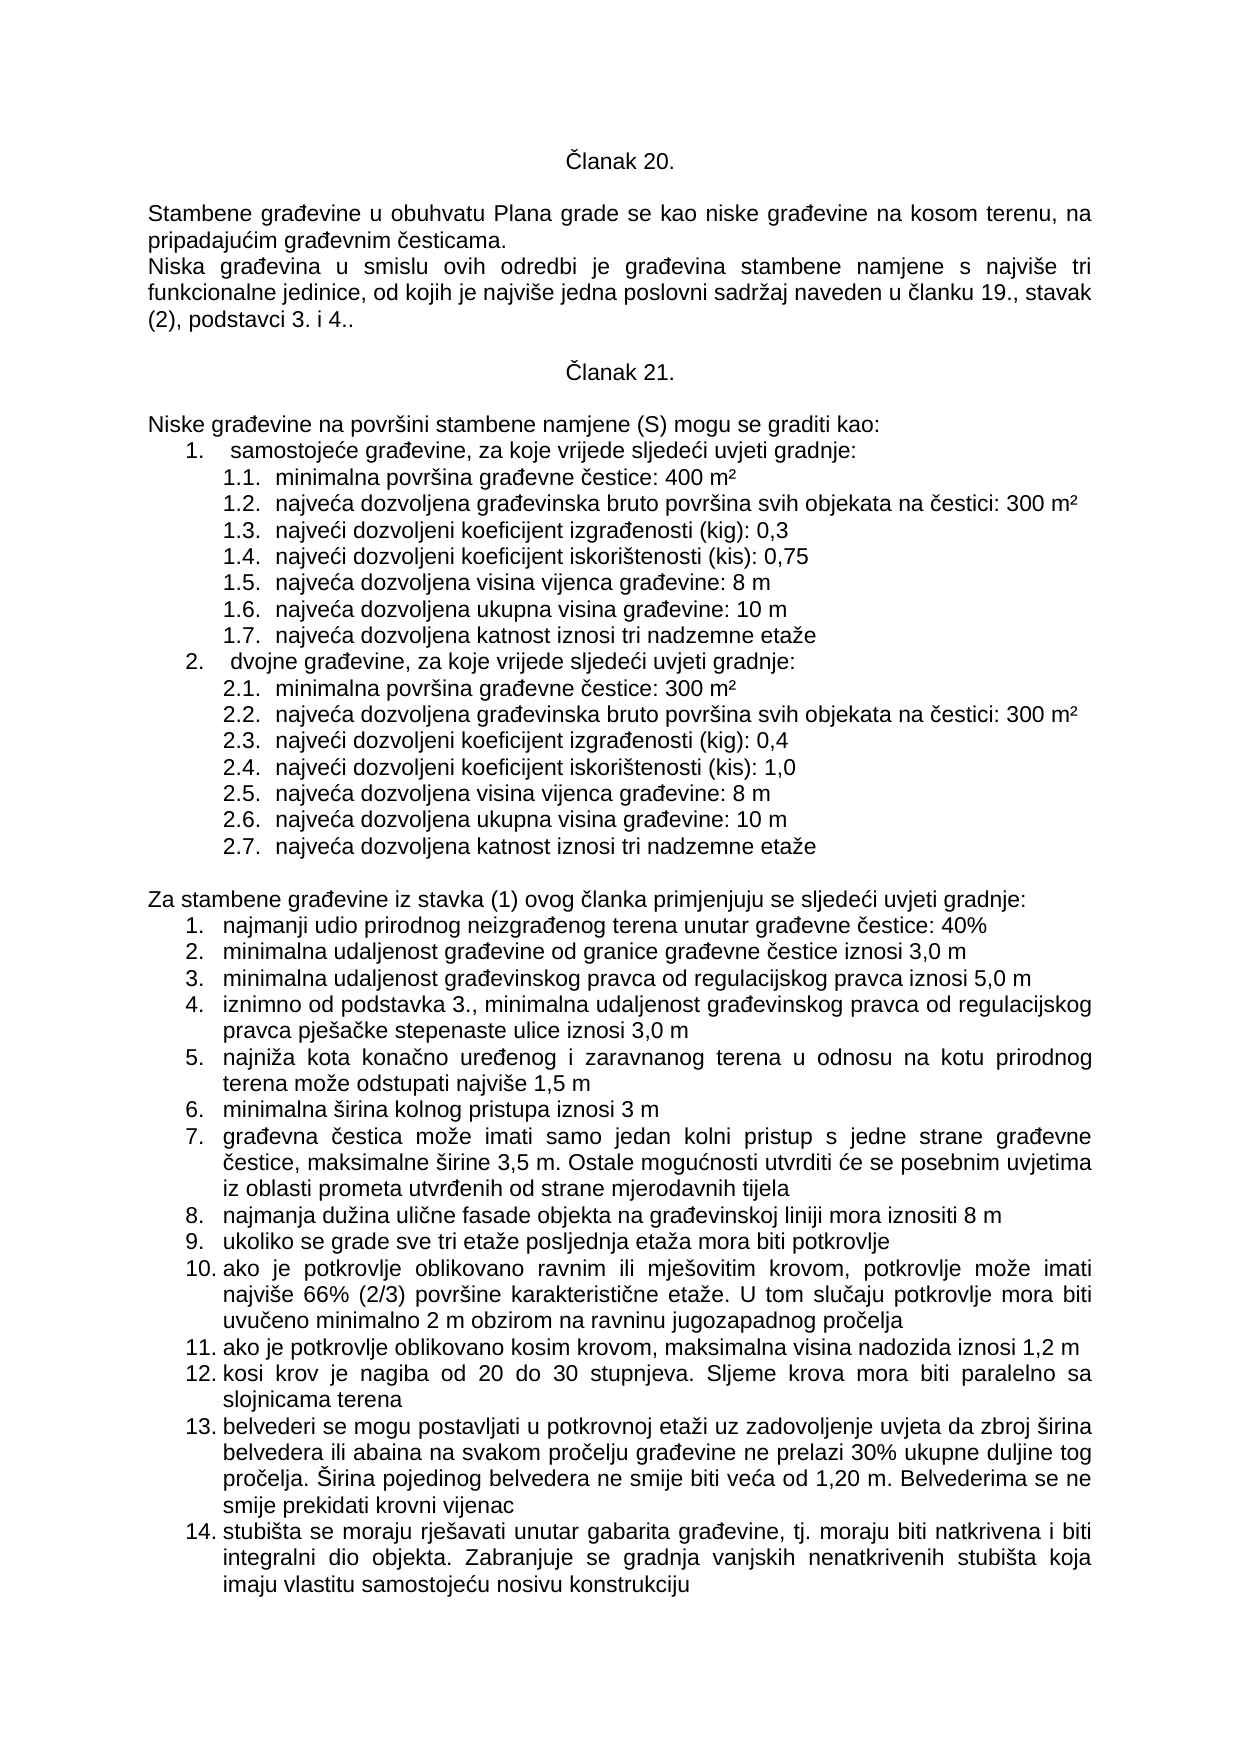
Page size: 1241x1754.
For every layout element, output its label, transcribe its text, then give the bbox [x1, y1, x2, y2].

list ako je potkrovlje oblikovano ravnim ili mješovitim krovom, potkrovlje može imati najviše 66% (2/3) površine karakteristične etaže. U tom slučaju potkrovlje mora biti uvučeno minimalno 2 m obzirom na ravninu jugozapadnog pročelja [185, 1254, 1093, 1333]
list iznimno od podstavka 3., minimalna udaljenost građevinskog pravca od regulacijskog pravca pješačke stepenaste ulice iznosi 3,0 m [185, 991, 1093, 1044]
list najveći dozvoljeni koeficijent izgrađenosti (kig): 0,4 [223, 727, 1093, 754]
list dvojne građevine, za koje vrijede sljedeći uvjeti gradnje: [185, 648, 1093, 675]
list najveća dozvoljena ukupna visina građevine: 10 m [223, 806, 1093, 833]
list ukoliko se grade sve tri etaže posljednja etaža mora biti potkrovlje [185, 1228, 1093, 1254]
list minimalna širina kolnog pristupa iznosi 3 m [185, 1096, 1093, 1123]
list najveći dozvoljeni koeficijent iskorištenosti (kis): 0,75 [223, 543, 1093, 569]
list samostojeće građevine, za koje vrijede sljedeći uvjeti gradnje: [185, 437, 1093, 464]
list minimalna udaljenost građevinskog pravca od regulacijskog pravca iznosi 5,0 m [185, 964, 1093, 991]
list najveća dozvoljena ukupna visina građevine: 10 m [223, 596, 1093, 622]
list najniža kota konačno uređenog i zaravnanog terena u odnosu na kotu prirodnog terena može odstupati najviše 1,5 m [185, 1044, 1093, 1096]
list belvederi se mogu postavljati u potkrovnoj etaži uz zadovoljenje uvjeta da zbroj širina belvedera ili abaina na svakom pročelju građevine ne prelazi 30% ukupne duljine tog pročelja. Širina pojedinog belvedera ne smije biti veća od 1,20 m. Belvederima se ne smije prekidati krovni vijenac [185, 1413, 1093, 1518]
text Za stambene građevine iz stavka (1) ovog članka primjenjuju se sljedeći uvjeti gradnje: [148, 886, 1093, 912]
list ako je potkrovlje oblikovano kosim krovom, maksimalna visina nadozida iznosi 1,2 m [185, 1333, 1093, 1360]
list najveći dozvoljeni koeficijent iskorištenosti (kis): 1,0 [223, 754, 1093, 780]
list najveći dozvoljeni koeficijent izgrađenosti (kig): 0,3 [223, 517, 1093, 543]
list najveća dozvoljena katnost iznosi tri nadzemne etaže [223, 622, 1093, 648]
list minimalna površina građevne čestice: 300 m² [223, 675, 1093, 701]
list najveća dozvoljena građevinska bruto površina svih objekata na čestici: 300 m² [223, 701, 1093, 727]
list najmanja dužina ulične fasade objekta na građevinskoj liniji mora iznositi 8 m [185, 1202, 1093, 1228]
text Stambene građevine u obuhvatu Plana grade se kao niske građevine na kosom terenu, na pripadajućim građevnim česticama. [148, 200, 1093, 253]
list najveća dozvoljena katnost iznosi tri nadzemne etaže [223, 833, 1093, 859]
text Niske građevine na površini stambene namjene (S) mogu se graditi kao: [148, 411, 1093, 437]
list najveća dozvoljena visina vijenca građevine: 8 m [223, 780, 1093, 806]
list najveća dozvoljena građevinska bruto površina svih objekata na čestici: 300 m² [223, 490, 1093, 517]
list građevna čestica može imati samo jedan kolni pristup s jedne strane građevne čestice, maksimalne širine 3,5 m. Ostale mogućnosti utvrditi će se posebnim uvjetima iz oblasti prometa utvrđenih od strane mjerodavnih tijela [185, 1123, 1093, 1202]
list stubišta se moraju rješavati unutar gabarita građevine, tj. moraju biti natkrivena i biti integralni dio objekta. Zabranjuje se gradnja vanjskih nenatkrivenih stubišta koja imaju vlastitu samostojeću nosivu konstrukciju [185, 1518, 1093, 1597]
list najveća dozvoljena visina vijenca građevine: 8 m [223, 569, 1093, 596]
list minimalna površina građevne čestice: 400 m² [223, 464, 1093, 490]
list najmanji udio prirodnog neizgrađenog terena unutar građevne čestice: 40% [185, 912, 1093, 938]
list minimalna udaljenost građevine od granice građevne čestice iznosi 3,0 m [185, 938, 1093, 964]
text Niska građevina u smislu ovih odredbi je građevina stambene namjene s najviše tri funkcionalne jedinice, od kojih je najviše jedna poslovni sadržaj naveden u članku 19., stavak (2), podstavci 3. i 4.. [148, 253, 1093, 332]
list kosi krov je nagiba od 20 do 30 stupnjeva. Sljeme krova mora biti paralelno sa slojnicama terena [185, 1360, 1093, 1413]
